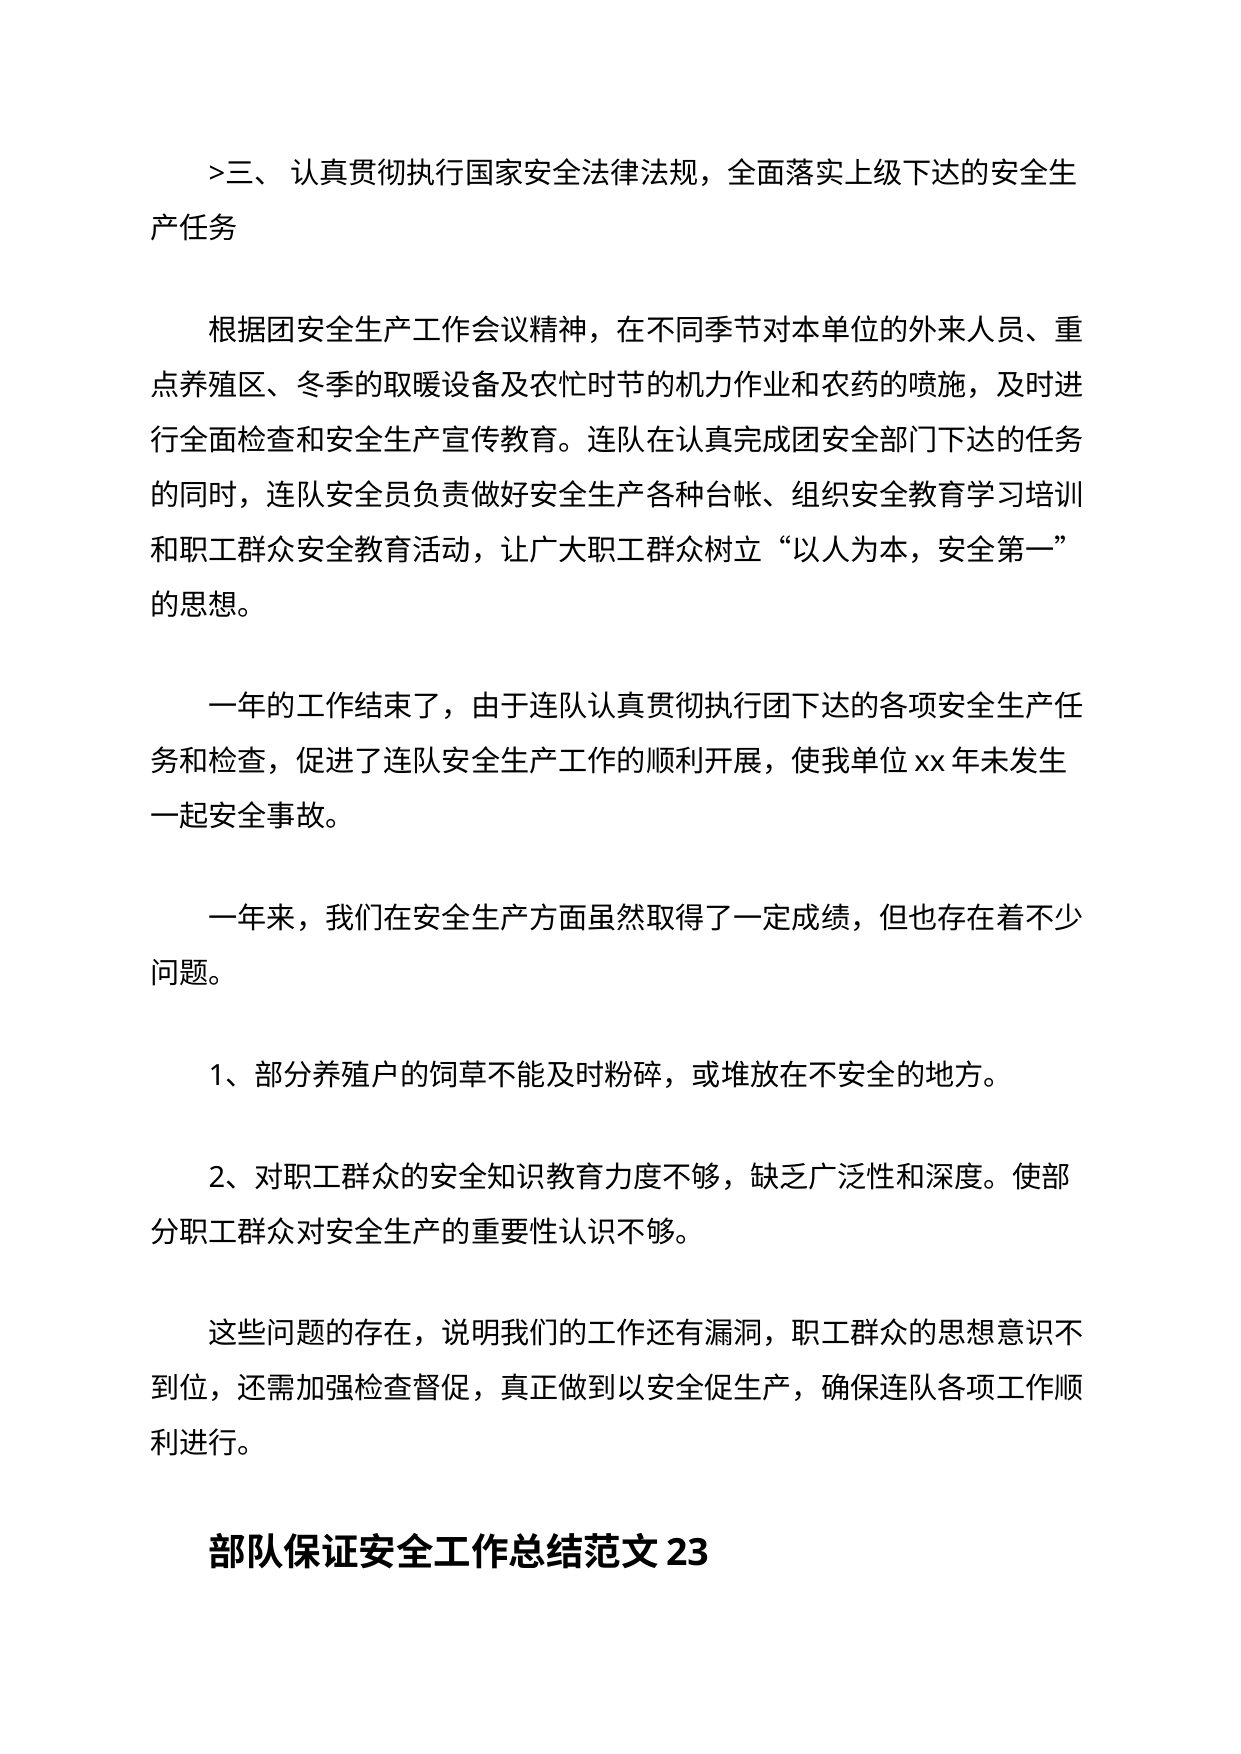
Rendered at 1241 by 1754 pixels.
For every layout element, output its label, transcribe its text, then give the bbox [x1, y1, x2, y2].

text 1、部分养殖户的饲草不能及时粉碎，或堆放在不安全的地方。 [150, 1051, 1090, 1094]
text 一年来，我们在安全生产方面虽然取得了一定成绩，但也存在着不少问题。 [150, 895, 1090, 992]
text >三、 认真贯彻执行国家安全法律法规，全面落实上级下达的安全生产任务 [150, 150, 1090, 247]
text 根据团安全生产工作会议精神，在不同季节对本单位的外来人员、重点养殖区、冬季的取暖设备及农忙时节的机力作业和农药的喷施，及时进行全面检查和安全生产宣传教育。连队在认真完成团安全部门下达的任务的同时，连队安全员负责做好安全生产各种台帐、组织安全教育学习培训和职工群众安全教育活动，让广大职工群众树立“以人为本，安全第一”的思想。 [150, 307, 1090, 623]
text 一年的工作结束了，由于连队认真贯彻执行团下达的各项安全生产任务和检查，促进了连队安全生产工作的顺利开展，使我单位xx年未发生一起安全事故。 [150, 683, 1090, 835]
text 这些问题的存在，说明我们的工作还有漏洞，职工群众的思想意识不到位，还需加强检查督促，真正做到以安全促生产，确保连队各项工作顺利进行。 [150, 1310, 1090, 1462]
text 2、对职工群众的安全知识教育力度不够，缺乏广泛性和深度。使部分职工群众对安全生产的重要性认识不够。 [150, 1153, 1090, 1251]
text 部队保证安全工作总结范文23 [150, 1522, 1090, 1576]
